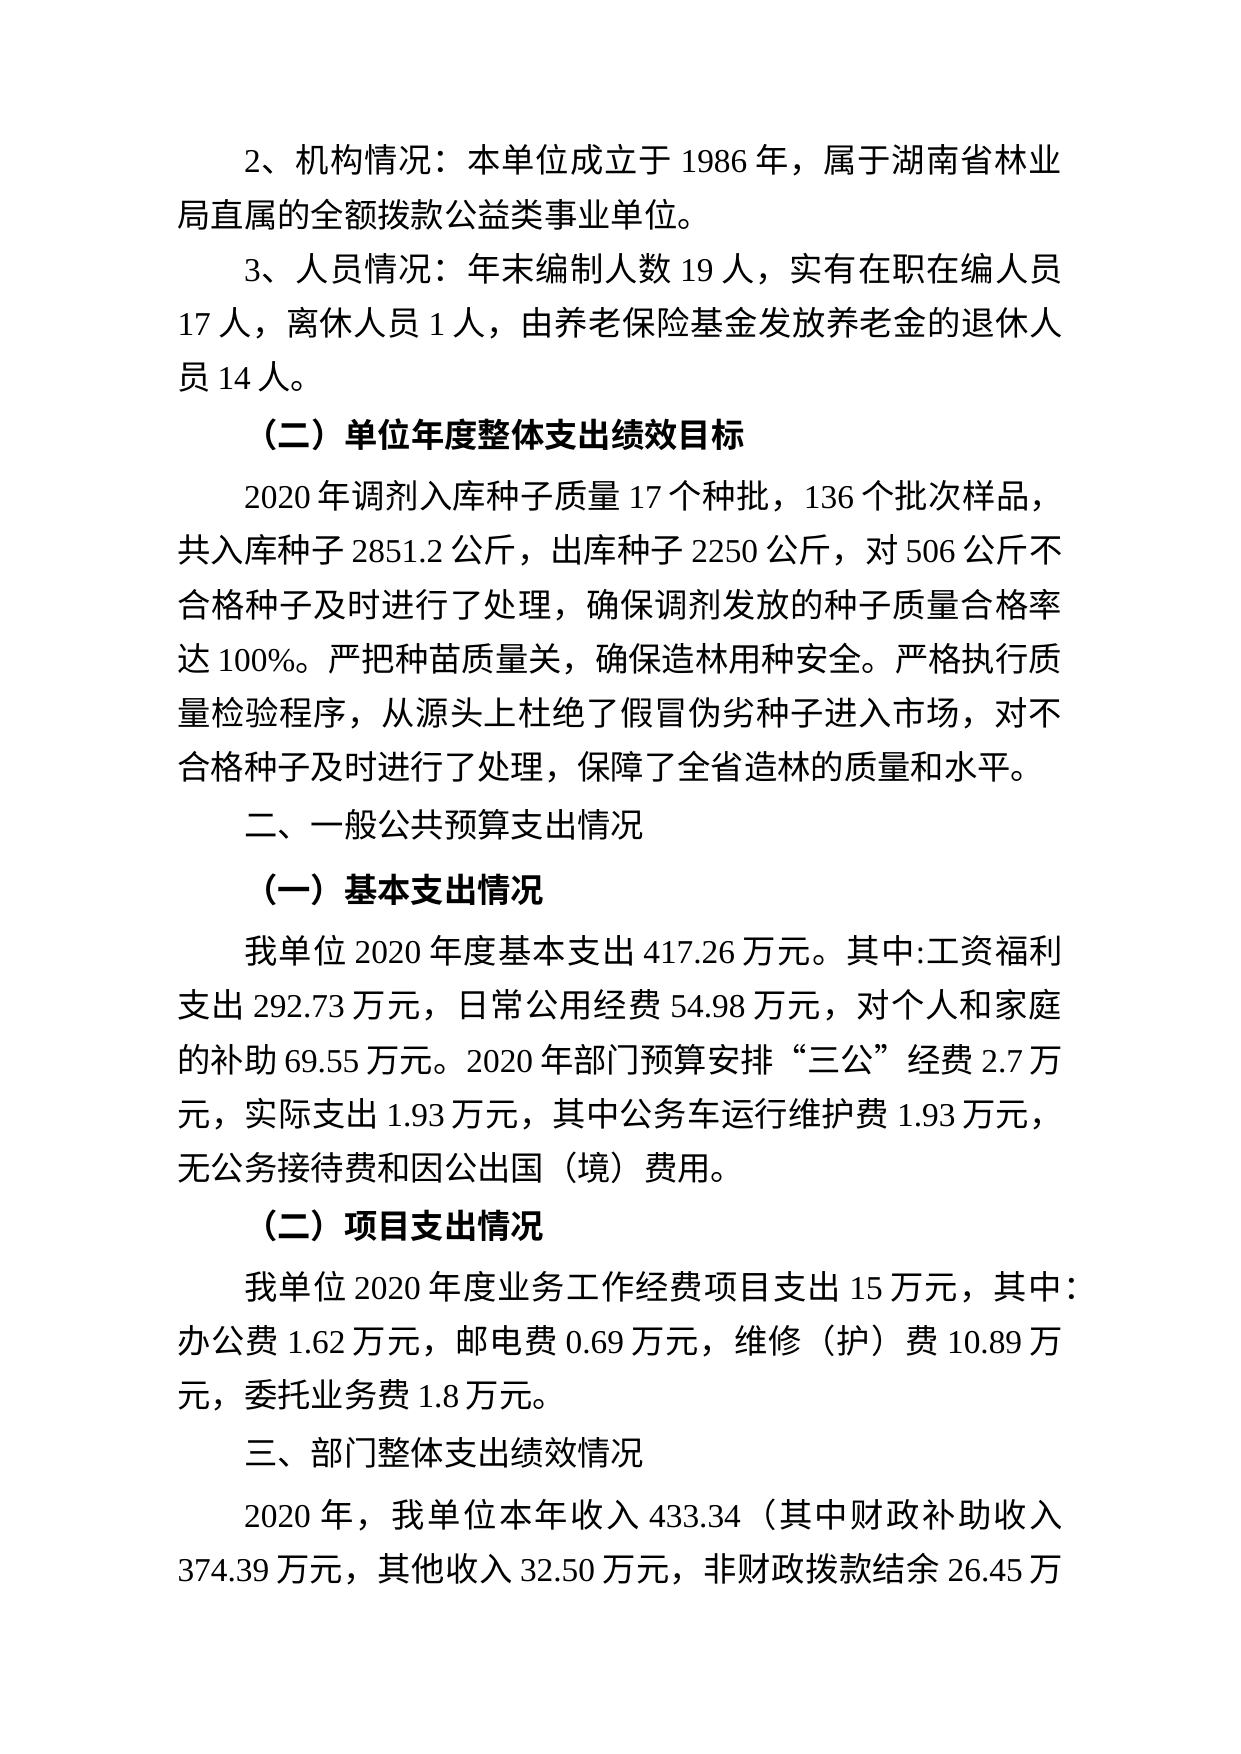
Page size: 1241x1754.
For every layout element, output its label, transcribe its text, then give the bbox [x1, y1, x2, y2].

list 二、一般公共预算支出情况 [177, 790, 1063, 855]
text （二）单位年度整体支出绩效目标 [177, 400, 1063, 465]
text 2、机构情况：本单位成立于1986年，属于湖南省林业局直属的全额拨款公益类事业单位。 [177, 129, 1063, 238]
text 2020年调剂入库种子质量17个种批，136个批次样品，共入库种子2851.2公斤，出库种子2250公斤，对506公斤不合格种子及时进行了处理，确保调剂发放的种子质量合格率达100%。严把种苗质量关，确保造林用种安全。严格执行质量检验程序，从源头上杜绝了假冒伪劣种子进入市场，对不合格种子及时进行了处理，保障了全省造林的质量和水平。 [177, 465, 1063, 790]
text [177, 1484, 1063, 1592]
text 我单位2020年度业务工作经费项目支出15万元，其中：办公费1.62万元，邮电费0.69万元，维修（护）费10.89万元，委托业务费1.8万元。 [177, 1256, 1063, 1419]
list （一）基本支出情况 [177, 855, 1063, 920]
text 3、人员情况：年末编制人数19人，实有在职在编人员17人，离休人员1人，由养老保险基金发放养老金的退休人员14人。 [177, 238, 1063, 400]
text 我单位2020年度基本支出417.26万元。其中:工资福利支出292.73万元，日常公用经费54.98万元，对个人和家庭的补助69.55万元。2020年部门预算安排“三公”经费2.7万元，实际支出1.93万元，其中公务车运行维护费1.93万元，无公务接待费和因公出国（境）费用。 [177, 920, 1063, 1191]
list （二）项目支出情况 [177, 1191, 1063, 1256]
text 三、部门整体支出绩效情况 [177, 1419, 1063, 1484]
